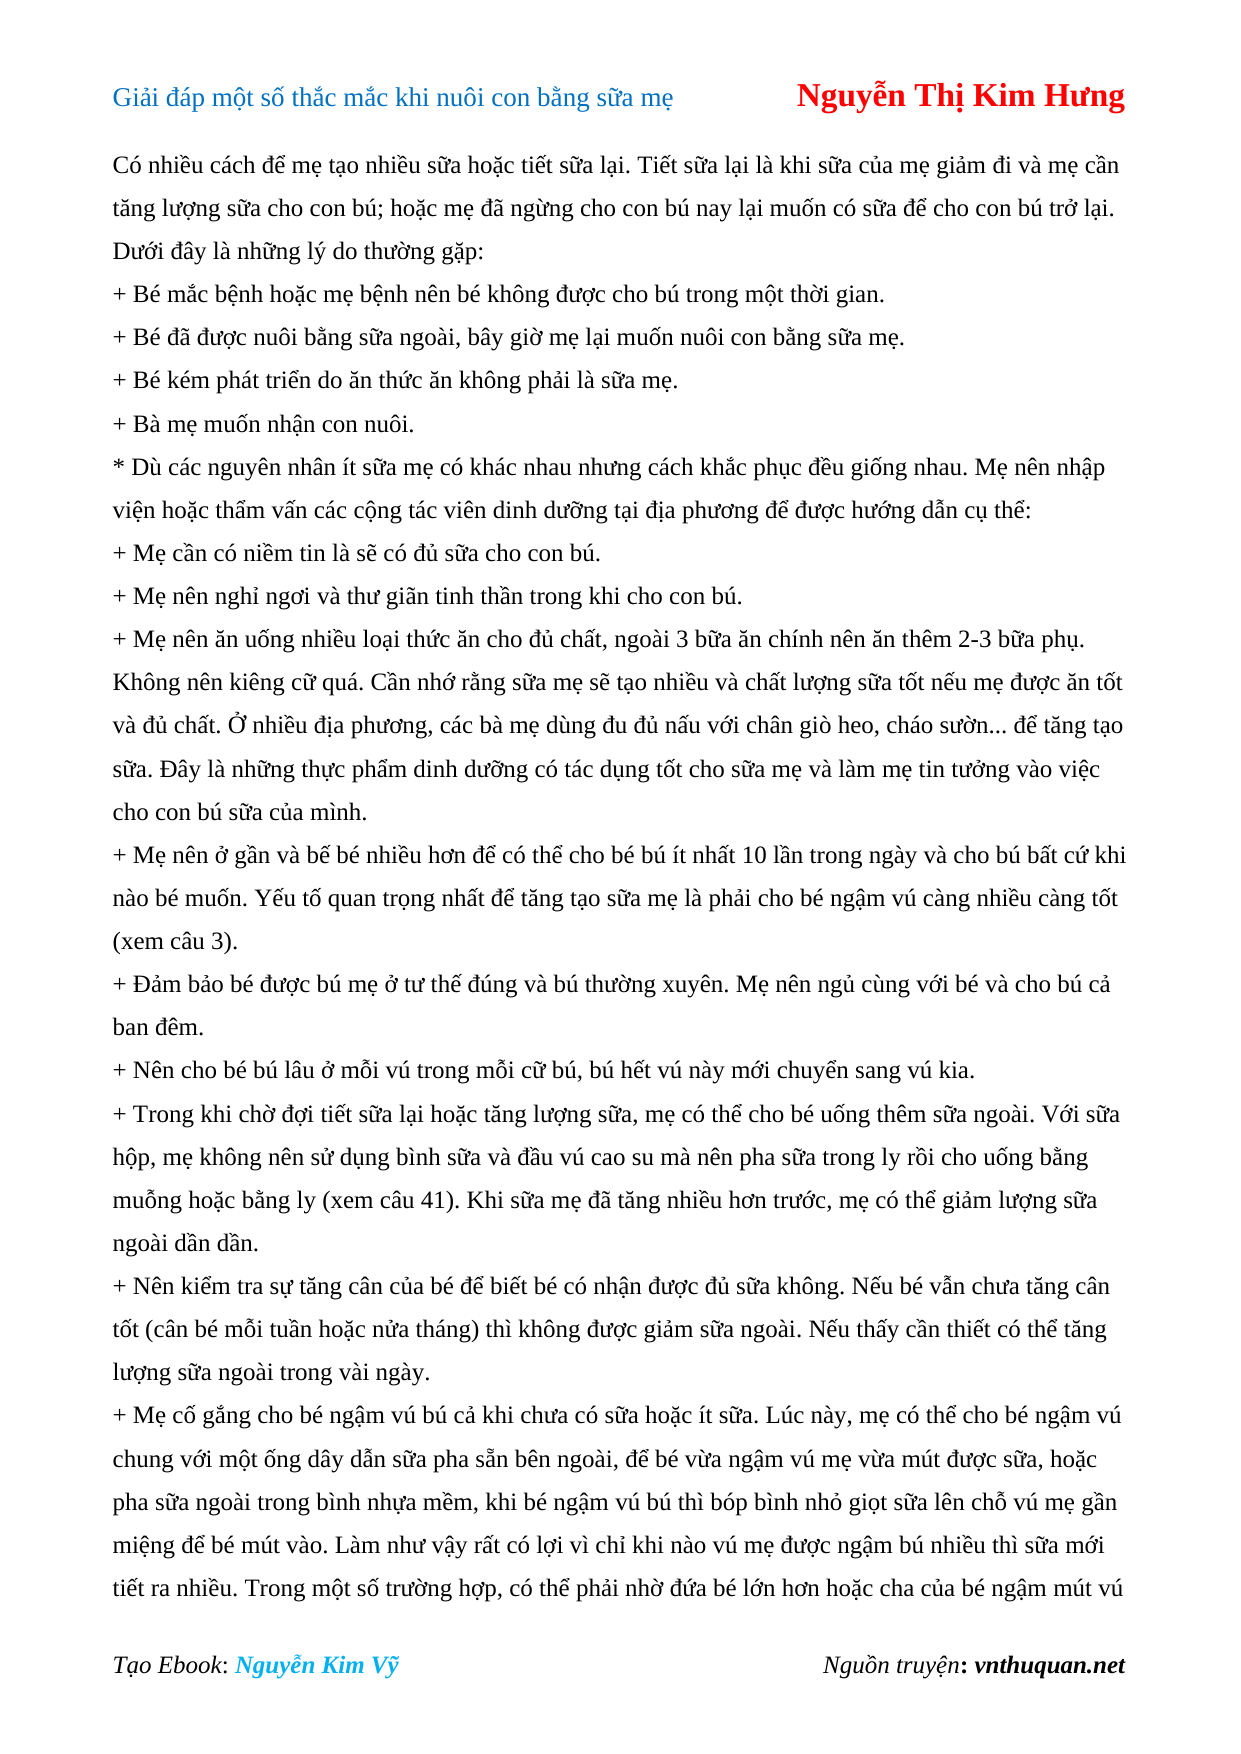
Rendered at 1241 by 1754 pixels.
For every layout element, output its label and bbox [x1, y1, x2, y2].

text [112, 150, 1128, 1602]
